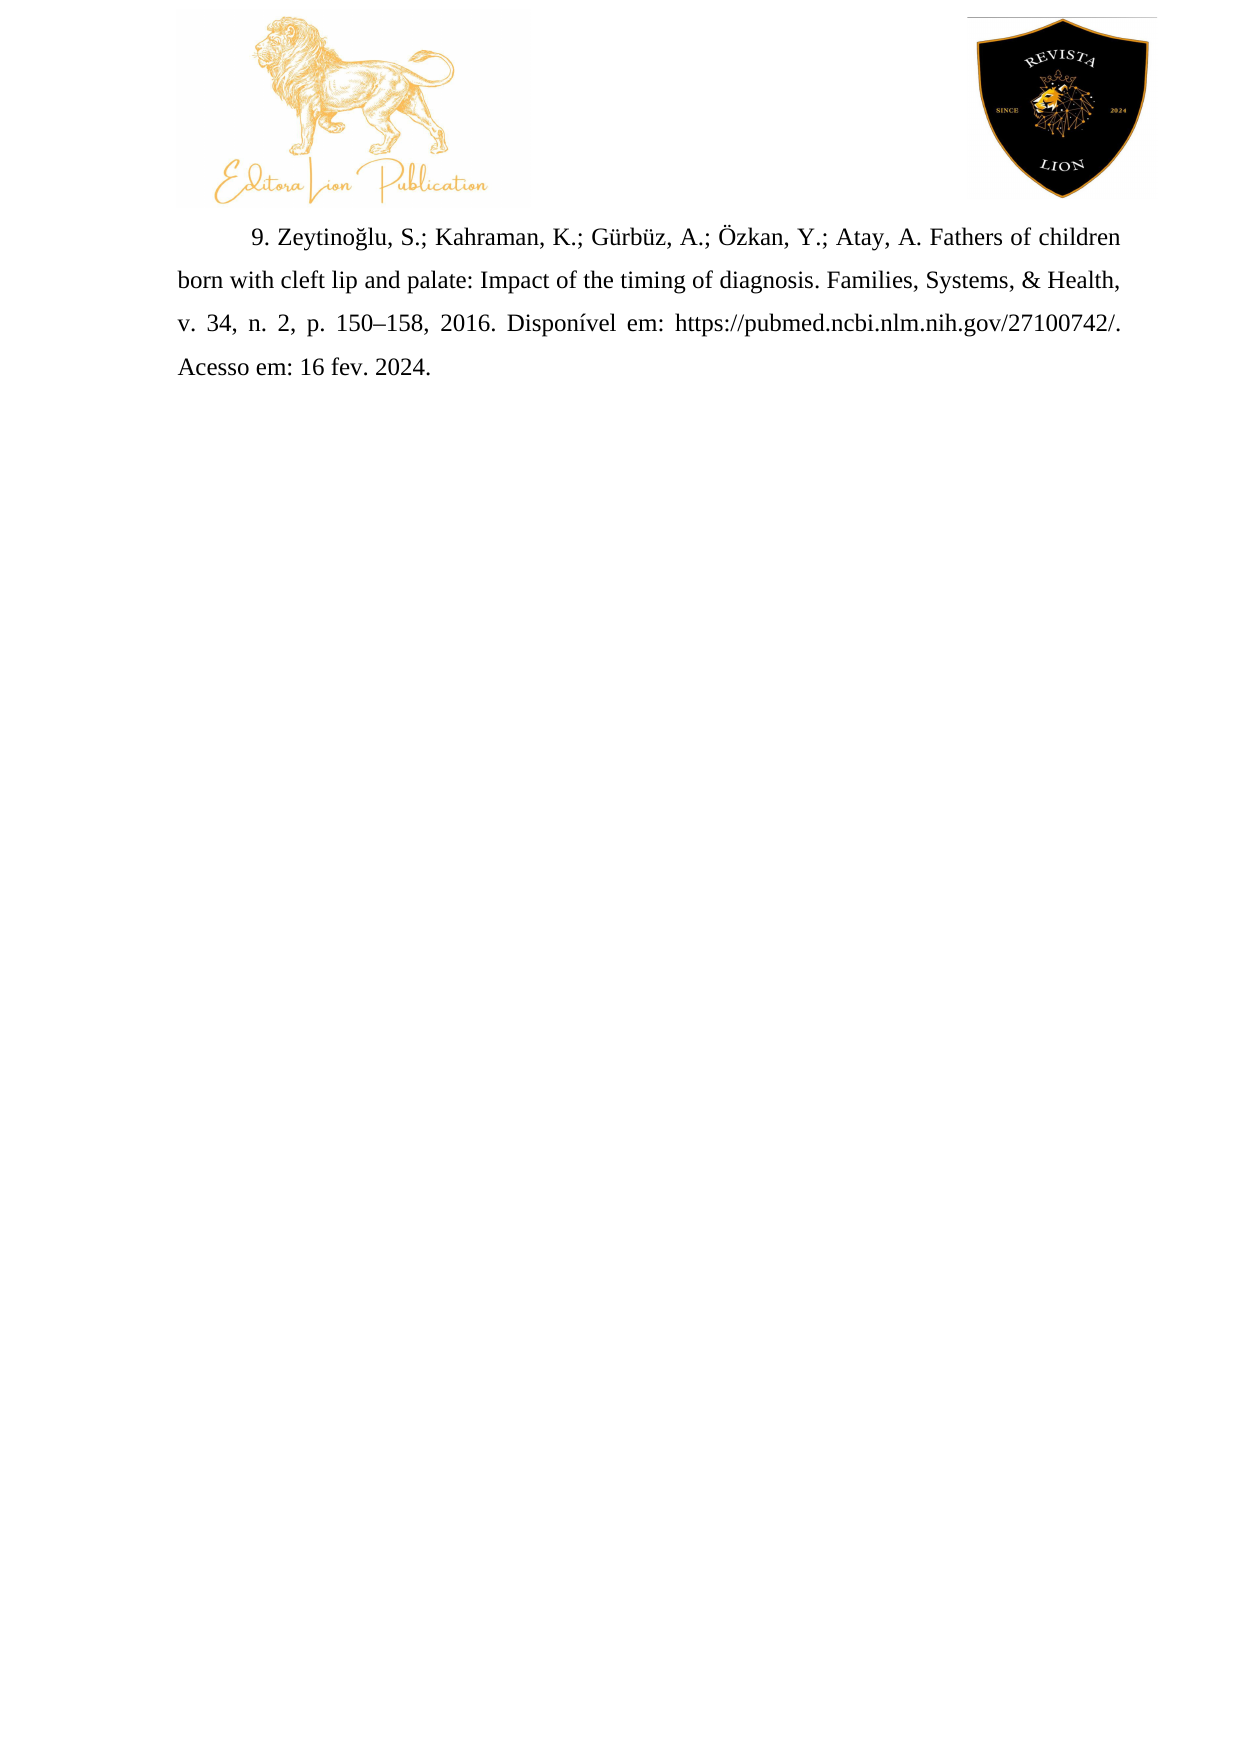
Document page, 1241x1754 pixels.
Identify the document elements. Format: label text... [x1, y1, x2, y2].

text 9. Zeytinoğlu, S.; Kahraman, K.; Gürbüz, A.; Özkan, Y.; Atay, A. Fathers of children born with cleft lip and palate: Impact of the timing of diagnosis. Families, Systems, & Health, v. 34, n. 2, p. 150–158, 2016. Disponível em: https://pubmed.ncbi.nlm.nih.gov/27100742/. Acesso em: 16 fev. 2024. [177, 177, 1122, 380]
picture [176, 9, 531, 208]
picture [967, 17, 1158, 199]
